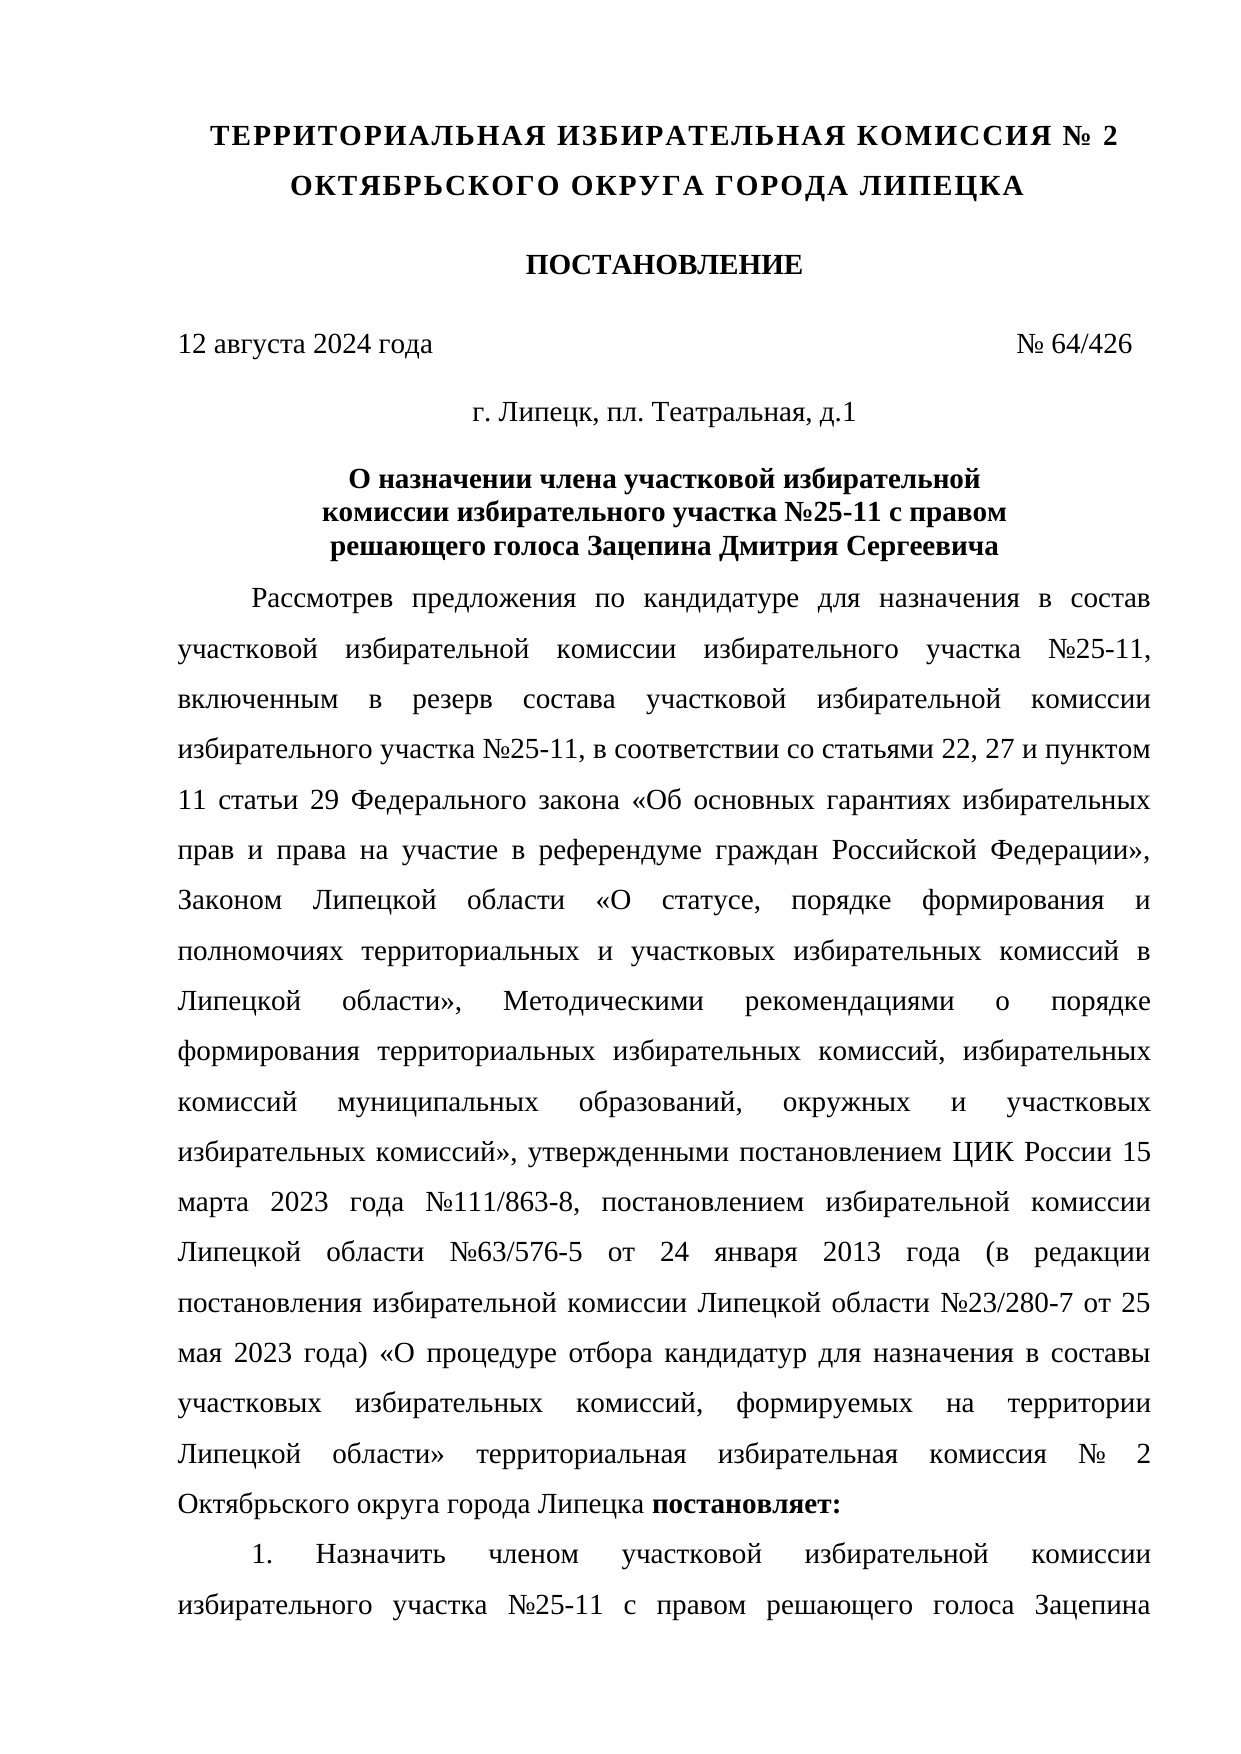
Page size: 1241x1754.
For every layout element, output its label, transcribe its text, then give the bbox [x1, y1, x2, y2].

text ТЕРРИТОРИАЛЬНАЯ ИЗБИРАТЕЛЬНАЯ КОМИССИЯ № 2 ОКТЯБРЬСКОГО ОКРУГА ГОРОДА ЛИПЕЦКА [162, 118, 1152, 202]
text комиссии избирательного участка №25-11 с правом [177, 494, 1152, 528]
text 12 августа 2024 года № 64/426 [177, 327, 1152, 360]
text решающего голоса Зацепина Дмитрия Сергеевича [177, 528, 1152, 561]
text О назначении члена участковой избирательной [177, 461, 1152, 494]
text Рассмотрев предложения по кандидатуре для назначения в состав участковой избирательной комиссии избирательного участка №25-11, включенным в резерв состава участковой избирательной комиссии избирательного участка №25-11, в соответствии со статьями 22, 27 и пунктом 11 статьи 29 Федерального закона «Об основных гарантиях избирательных прав и права на участие в референдуме граждан Российской Федерации», Законом Липецкой области «О статусе, порядке формирования и полномочиях территориальных и участковых избирательных комиссий в Липецкой области», Методическими рекомендациями о порядке формирования территориальных избирательных комиссий, избирательных комиссий муниципальных образований, окружных и участковых избирательных комиссий», утвержденными постановлением ЦИК России 15 марта 2023 года №111/863-8, постановлением избирательной комиссии Липецкой области №63/576-5 от 24 января 2013 года (в редакции постановления избирательной комиссии Липецкой области №23/280-7 от 25 мая 2023 года) «О процедуре отбора кандидатур для назначения в составы участковых избирательных комиссий, формируемых на территории Липецкой области» территориальная избирательная комиссия № 2 Октябрьского округа города Липецка постановляет: [177, 581, 1152, 1520]
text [177, 1536, 1152, 1620]
text ПОСТАНОВЛЕНИЕ [177, 247, 1152, 281]
text г. Липецк, пл. Театральная, д.1 [177, 394, 1152, 427]
